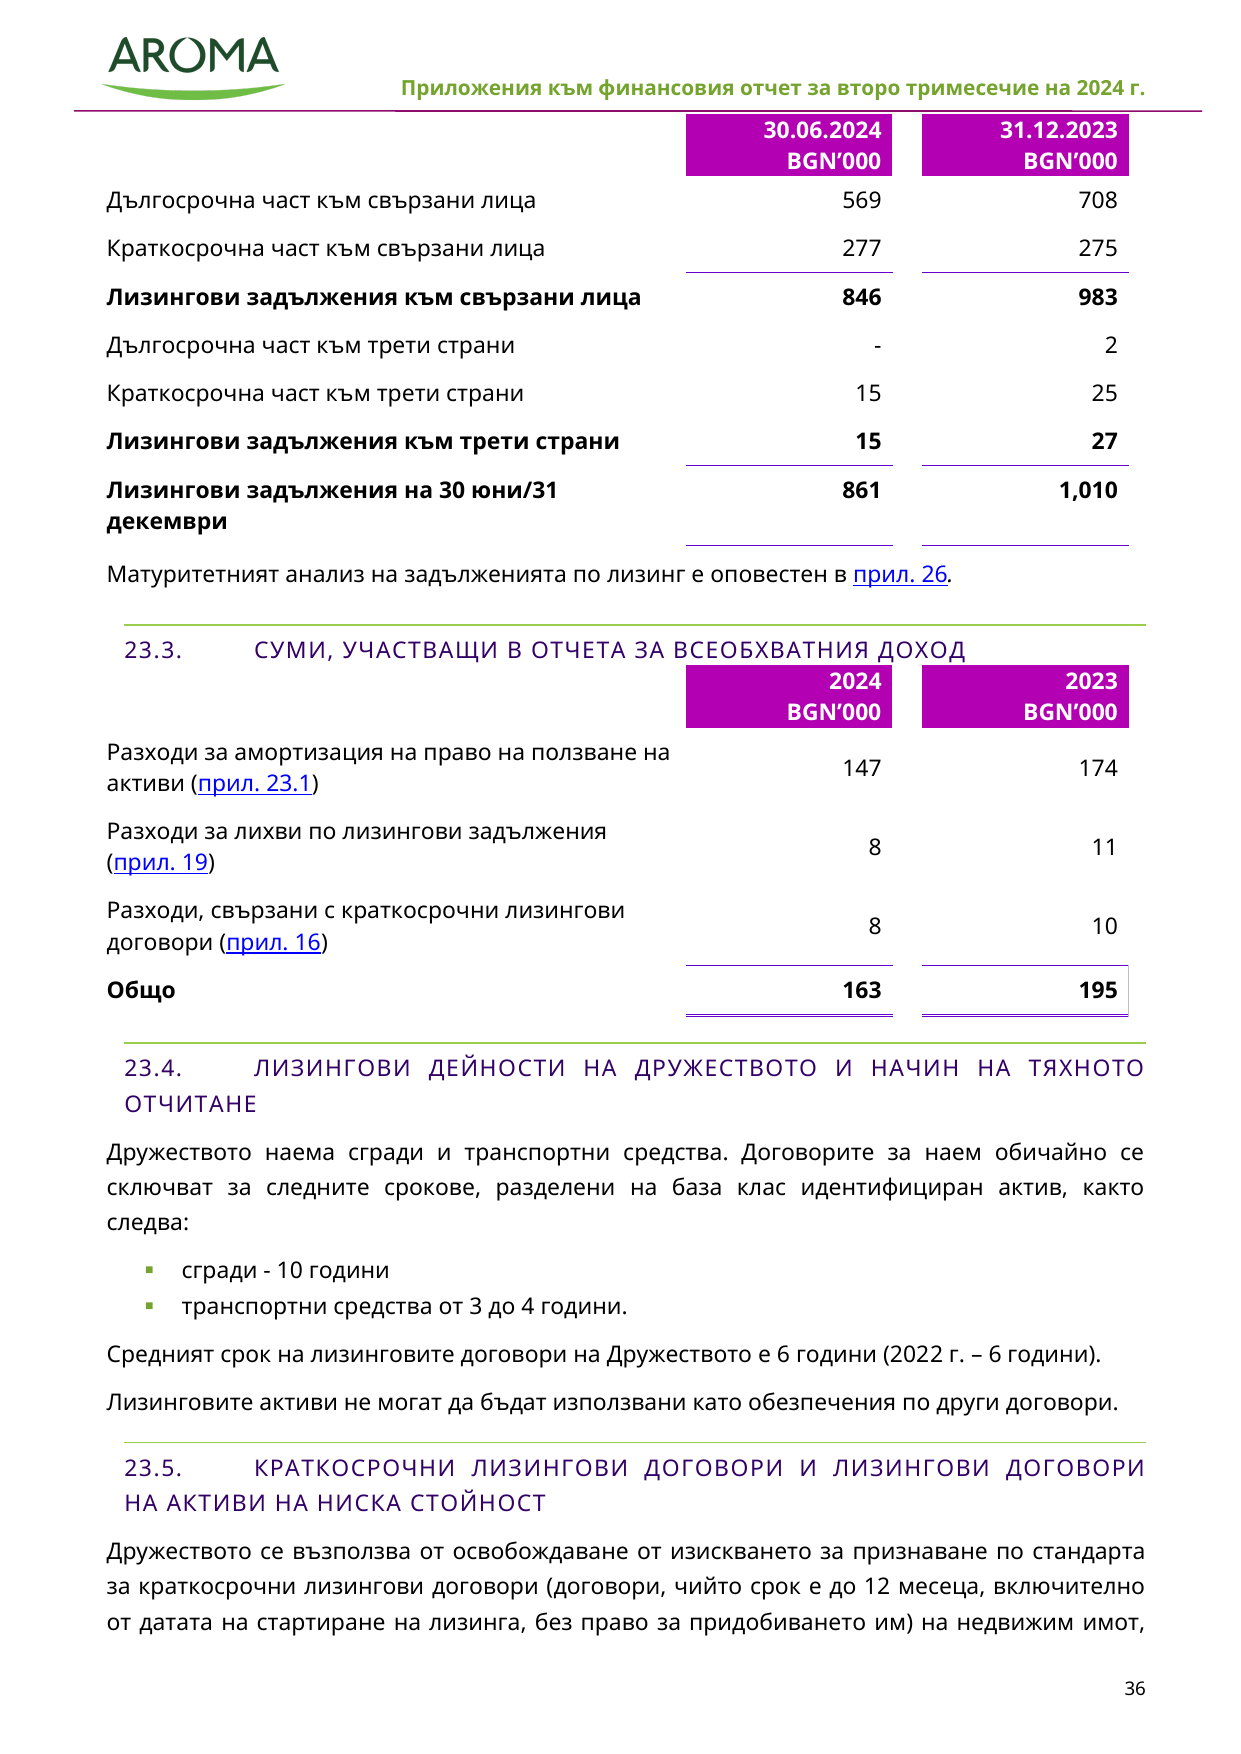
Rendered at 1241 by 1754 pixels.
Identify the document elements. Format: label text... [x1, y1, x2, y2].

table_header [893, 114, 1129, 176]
text Матуритетният анализ на задълженията по лизинг е оповестен в прил. 26. [106, 558, 1146, 589]
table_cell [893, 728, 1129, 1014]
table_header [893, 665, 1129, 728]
subtitle Лизингови дейности на дружеството и начин на тяхното отчитане [124, 1044, 1146, 1119]
picture [101, 37, 285, 100]
text Средният срок на лизинговите договори на Дружеството е 6 години (2022 г. – 6 години). [106, 1333, 1146, 1369]
text Лизинговите активи не могат да бъдат използвани като обезпечения по други договори. [106, 1381, 1146, 1417]
list сгради - 10 години [144, 1250, 1146, 1285]
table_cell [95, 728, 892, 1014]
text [106, 1531, 1146, 1637]
list транспортни средства от 3 до 4 години. [144, 1285, 1146, 1321]
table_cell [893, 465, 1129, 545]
text Дружеството наема сгради и транспортни средства. Договорите за наем обичайно се сключват за следните срокове, разделени на база клас идентифициран актив, както следва: [106, 1131, 1146, 1237]
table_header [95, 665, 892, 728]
subtitle Суми, участващи в Отчета за всеобхватния доход [124, 626, 1146, 665]
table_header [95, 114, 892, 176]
subtitle Краткосрочни лизингови договори и лизингови договори на активи на ниска стойност [124, 1443, 1146, 1518]
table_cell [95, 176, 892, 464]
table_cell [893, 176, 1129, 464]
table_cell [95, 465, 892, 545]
